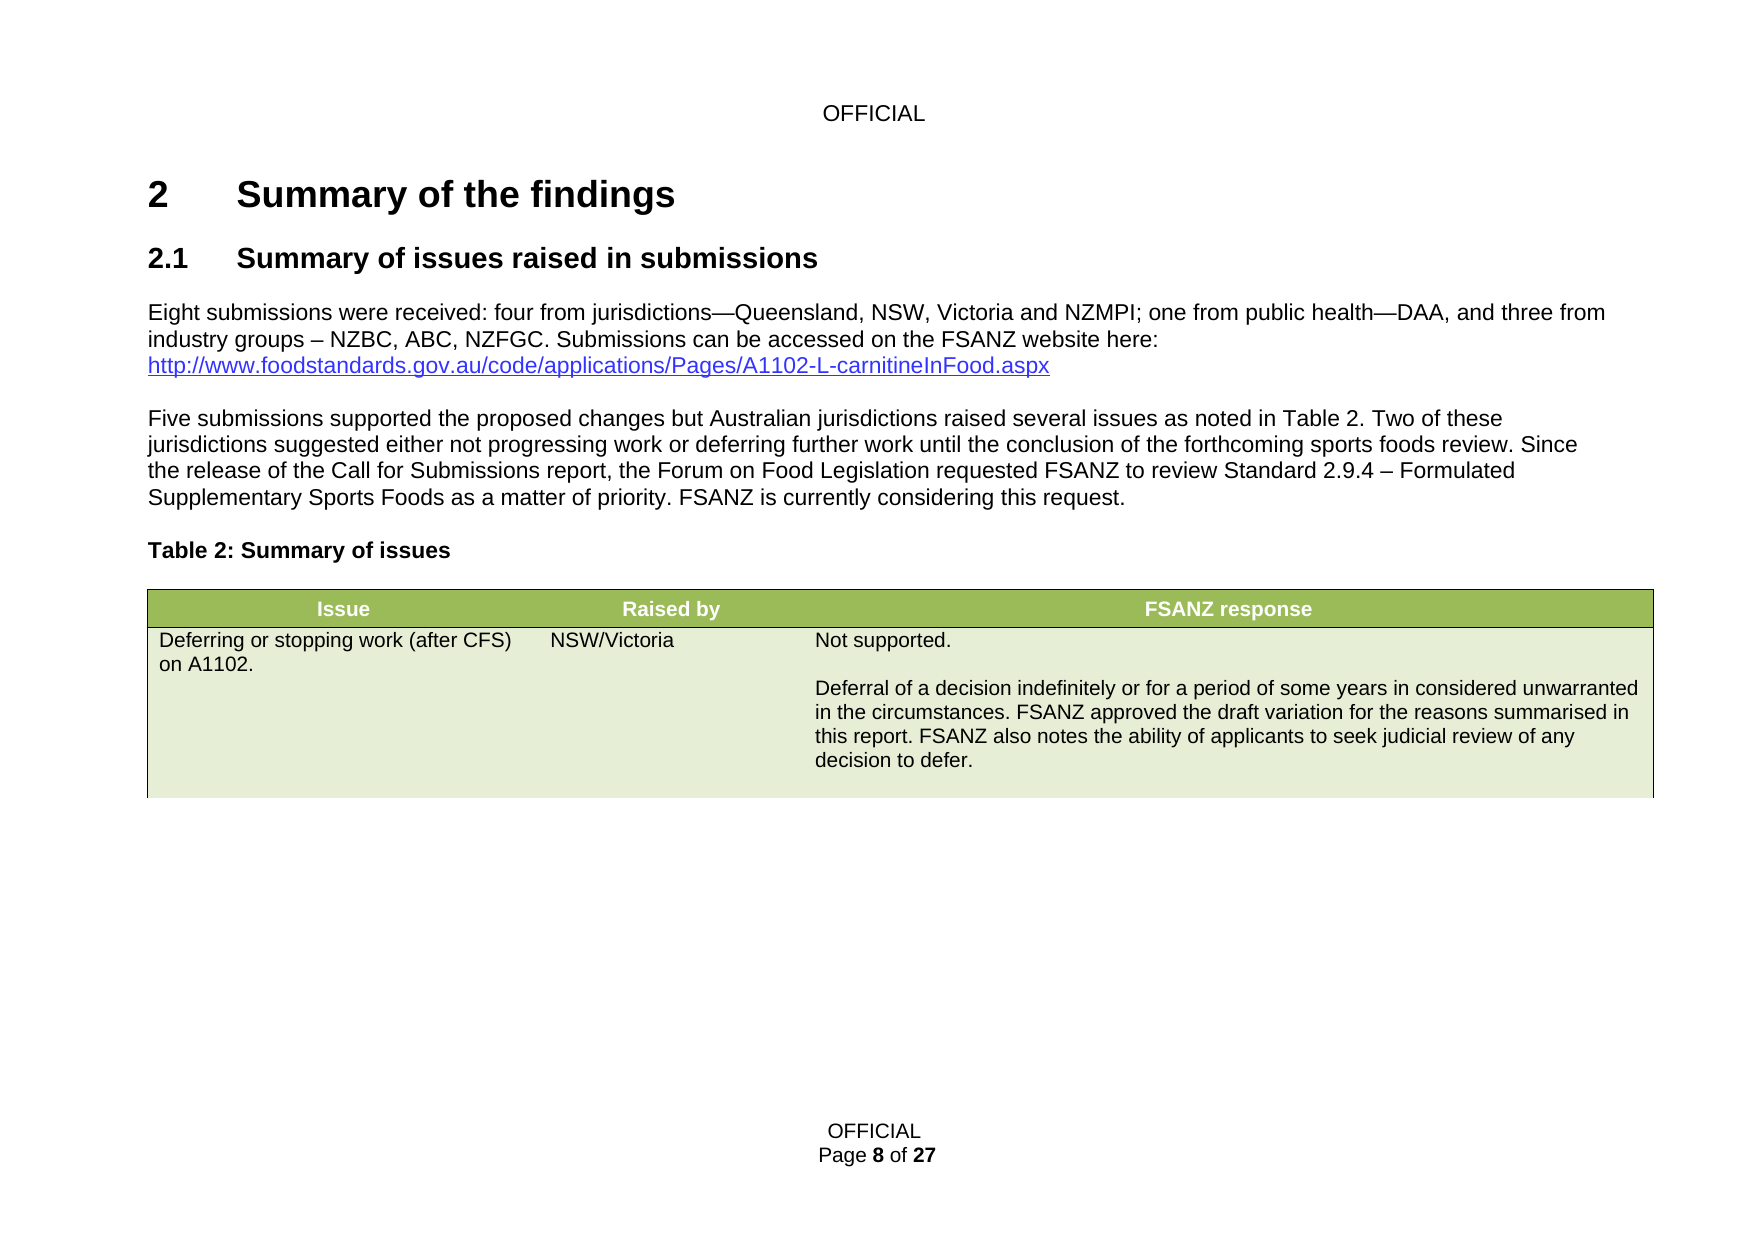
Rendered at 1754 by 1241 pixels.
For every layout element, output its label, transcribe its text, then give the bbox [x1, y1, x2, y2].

text Eight submissions were received: four from jurisdictions―Queensland, NSW, Victoria and NZMPI; one from public health―DAA, and three from industry groups – NZBC, ABC, NZFGC. Submissions can be accessed on the FSANZ website here: http://www.foodstandards.gov.au/code/applications/Pages/A1102-L-carnitineInFood.aspx [148, 299, 1606, 378]
table_cell NSW/Victoria [539, 628, 804, 798]
text Five submissions supported the proposed changes but Australian jurisdictions raised several issues as noted in Table 2. Two of these jurisdictions suggested either not progressing work or deferring further work until the conclusion of the forthcoming sports foods review. Since the release of the Call for Submissions report, the Forum on Food Legislation requested FSANZ to review Standard 2.9.4 – Formulated Supplementary Sports Foods as a matter of priority. FSANZ is currently considering this request. [148, 405, 1606, 510]
table_header FSANZ response [804, 590, 1653, 627]
subtitle 2.1 Summary of issues raised in submissions [148, 241, 1606, 274]
table_cell Not supported. Deferral of a decision indefinitely or for a period of some years in considered unwarranted in the circumstances. FSANZ approved the draft variation for the reasons summarised in this report. FSANZ also notes the ability of applicants to seek judicial review of any decision to defer. [804, 628, 1653, 798]
table_cell Deferring or stopping work (after CFS) on A1102. [148, 628, 539, 798]
subtitle 2 Summary of the findings [148, 173, 1606, 216]
table_header Raised by [539, 590, 804, 627]
table_header Issue [148, 590, 539, 627]
title Table 2: Summary of issues [148, 537, 1606, 563]
